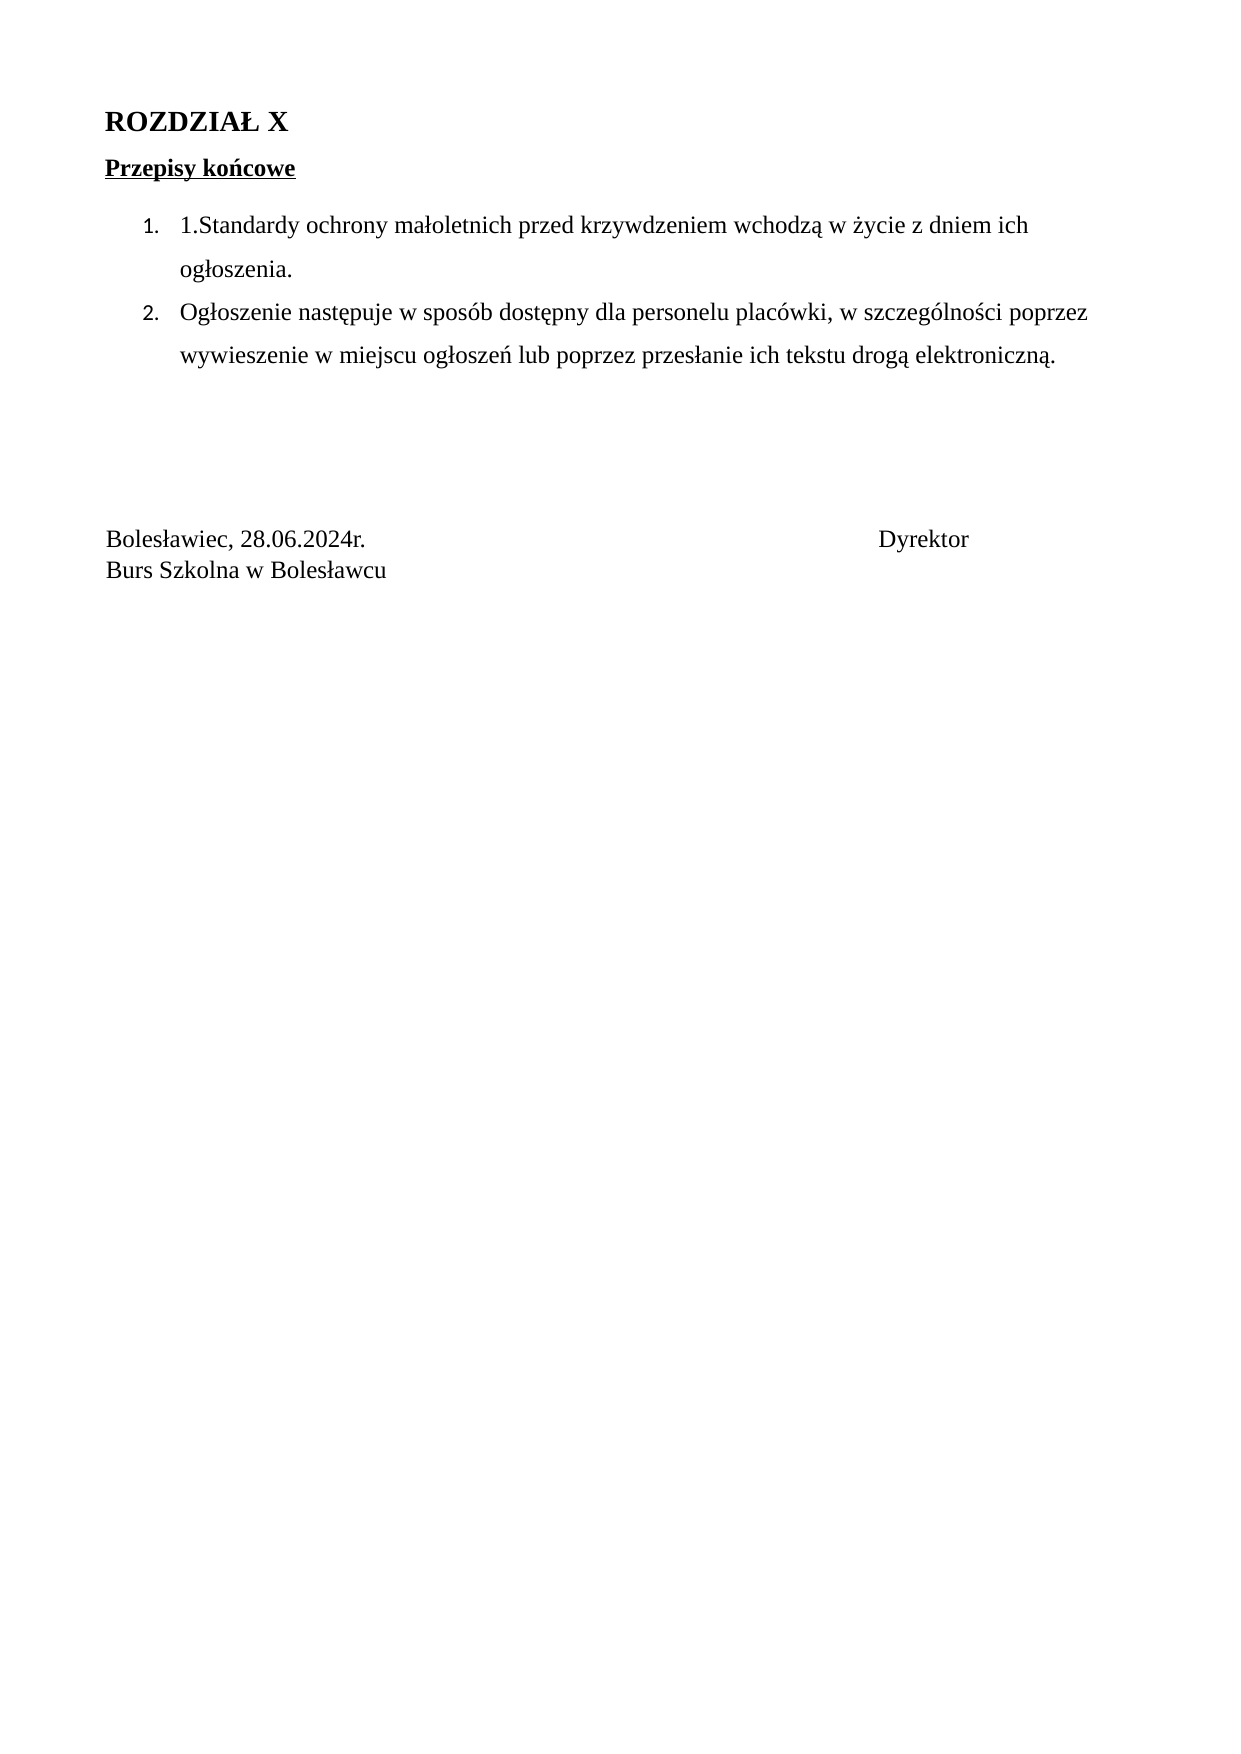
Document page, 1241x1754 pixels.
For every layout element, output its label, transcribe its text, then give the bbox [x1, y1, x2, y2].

list Ogłoszenie następuje w sposób dostępny dla personelu placówki, w szczególności poprzez wywieszenie w miejscu ogłoszeń lub poprzez przesłanie ich tekstu drogą elektroniczną. [142, 297, 1129, 369]
text ROZDZIAŁ X [104, 104, 936, 137]
text Przepisy końcowe [104, 153, 936, 181]
text Burs Szkolna w Bolesławcu [106, 556, 1007, 584]
text Bolesławiec, 28.06.2024r. Dyrektor [106, 524, 1129, 553]
list 1.Standardy ochrony małoletnich przed krzywdzeniem wchodzą w życie z dniem ich ogłoszenia. [142, 210, 1129, 282]
